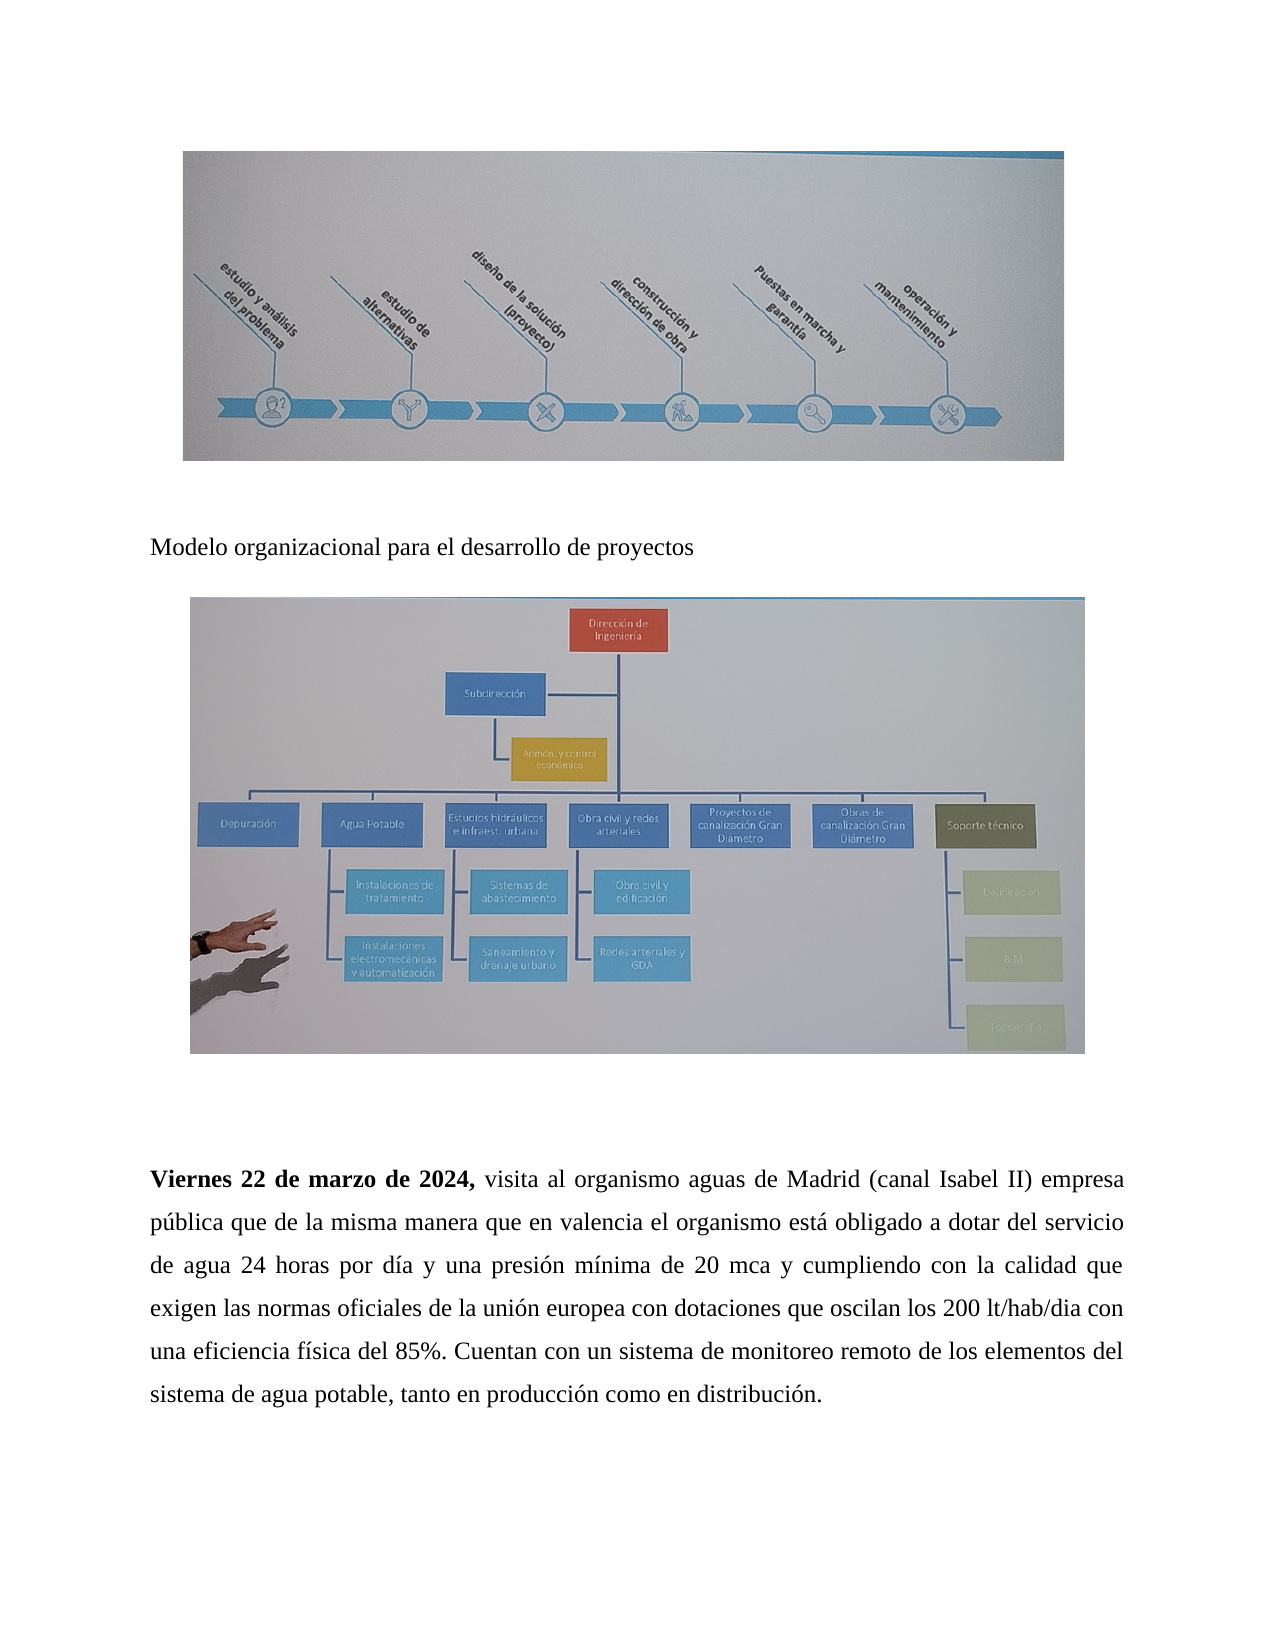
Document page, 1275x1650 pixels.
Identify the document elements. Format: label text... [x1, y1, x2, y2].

picture [190, 597, 1085, 1054]
picture [182, 151, 1065, 461]
text Modelo organizacional para el desarrollo de proyectos [150, 532, 1125, 560]
text Viernes 22 de marzo de 2024, visita al organismo aguas de Madrid (canal Isabel II) empresa pública que de la misma manera que en valencia el organismo está obligado a dotar del servicio de agua 24 horas por día y una presión mínima de 20 mca y cumpliendo con la calidad que exigen las normas oficiales de la unión europea con dotaciones que oscilan los 200 lt/hab/dia con una eficiencia física del 85%. Cuentan con un sistema de monitoreo remoto de los elementos del sistema de agua potable, tanto en producción como en distribución. [150, 1164, 1125, 1408]
